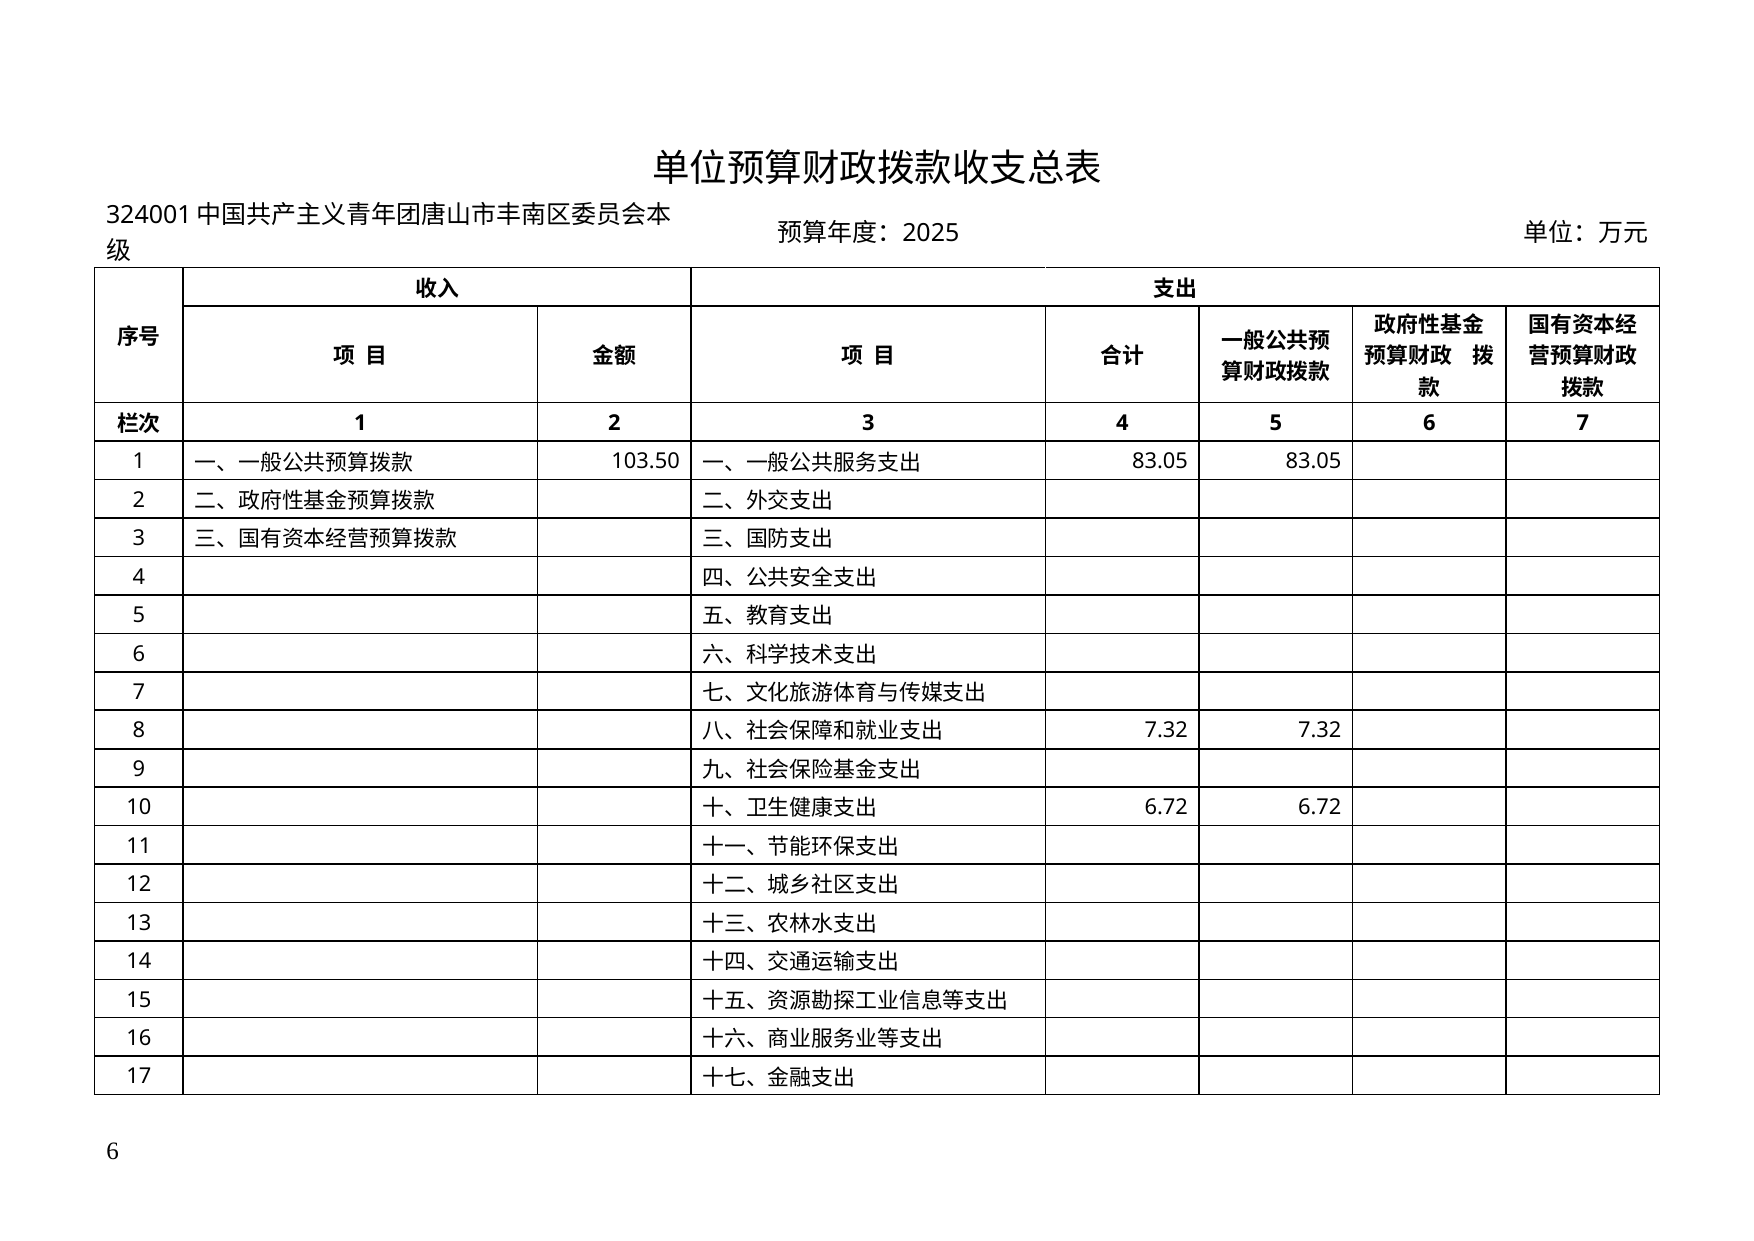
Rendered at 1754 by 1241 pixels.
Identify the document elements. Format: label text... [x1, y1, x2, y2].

table_cell [1507, 1018, 1659, 1055]
table_cell [1353, 903, 1505, 940]
table_cell [1200, 519, 1352, 556]
table_cell [184, 1018, 537, 1055]
table_cell [538, 942, 690, 978]
table_cell [1507, 557, 1659, 594]
table_cell [1353, 557, 1505, 594]
table_cell [1046, 1057, 1198, 1094]
table_cell [1200, 557, 1352, 594]
table_cell [1046, 634, 1198, 671]
table_cell [538, 480, 690, 517]
table_header 324001中国共产主义青年团唐山市丰南区委员会本级 [95, 195, 690, 267]
table_cell [1046, 480, 1198, 517]
table_cell 103.50 [538, 442, 690, 479]
table_cell 七、文化旅游体育与传媒支出 [692, 673, 1045, 709]
table_cell [184, 596, 537, 632]
table_cell [1353, 826, 1505, 863]
table_cell [538, 557, 690, 594]
table_cell [538, 788, 690, 825]
table_cell 项 目 [692, 307, 1045, 402]
table_cell [1353, 711, 1505, 748]
table_cell [1200, 1057, 1352, 1094]
table_cell [1200, 750, 1352, 786]
table_cell [1507, 865, 1659, 902]
table_cell [1200, 980, 1352, 1017]
table_cell 金额 [538, 307, 690, 402]
table_cell 14 [95, 942, 182, 978]
table_cell [184, 711, 537, 748]
table_cell 5 [1200, 403, 1352, 440]
table_cell [1200, 903, 1352, 940]
table_cell 1 [95, 442, 182, 479]
table_cell [538, 519, 690, 556]
table_cell 4 [1046, 403, 1198, 440]
table_cell [1507, 480, 1659, 517]
table_cell [184, 942, 537, 978]
table_header 单位：万元 [1046, 195, 1659, 267]
table_cell 3 [692, 403, 1045, 440]
table_cell [1507, 442, 1659, 479]
table_cell 8 [95, 711, 182, 748]
table_cell [1200, 596, 1352, 632]
table_cell [1353, 634, 1505, 671]
table_cell [184, 1057, 537, 1094]
table_cell 2 [538, 403, 690, 440]
table_cell 4 [95, 557, 182, 594]
table_cell [1507, 826, 1659, 863]
table_cell 83.05 [1046, 442, 1198, 479]
table_cell 合计 [1046, 307, 1198, 402]
table_cell 7 [95, 673, 182, 709]
table_cell [538, 980, 690, 1017]
table_cell 十一、节能环保支出 [692, 826, 1045, 863]
table_cell [1200, 826, 1352, 863]
table_cell [1353, 442, 1505, 479]
table_cell 六、科学技术支出 [692, 634, 1045, 671]
table_cell [184, 673, 537, 709]
table_cell 7 [1507, 403, 1659, 440]
table_cell [538, 750, 690, 786]
table_cell [1200, 942, 1352, 978]
table_cell [1200, 480, 1352, 517]
table_cell [1046, 750, 1198, 786]
table_cell 12 [95, 865, 182, 902]
table_cell [1046, 1018, 1198, 1055]
table_cell 二、外交支出 [692, 480, 1045, 517]
table_cell [538, 1018, 690, 1055]
table_header 预算年度：2025 [692, 195, 1045, 267]
table_cell 三、国防支出 [692, 519, 1045, 556]
table_cell 二、政府性基金预算拨款 [184, 480, 537, 517]
table_cell [538, 865, 690, 902]
table_cell 九、社会保险基金支出 [692, 750, 1045, 786]
table_cell 十三、农林水支出 [692, 903, 1045, 940]
table_cell [1046, 673, 1198, 709]
table_cell 15 [95, 980, 182, 1017]
table_cell [184, 750, 537, 786]
table_cell [538, 711, 690, 748]
table_cell 三、国有资本经营预算拨款 [184, 519, 537, 556]
table_cell [184, 826, 537, 863]
table_cell 1 [184, 403, 537, 440]
table_cell [1200, 865, 1352, 902]
table_cell [184, 903, 537, 940]
table_cell 13 [95, 903, 182, 940]
table_cell [538, 1057, 690, 1094]
table_cell [1353, 1057, 1505, 1094]
table_cell 7.32 [1200, 711, 1352, 748]
table_cell [538, 673, 690, 709]
table_cell [184, 634, 537, 671]
table_cell [1507, 750, 1659, 786]
table_cell [1353, 480, 1505, 517]
table_cell [1507, 673, 1659, 709]
table_cell 政府性基金预算财政 拨款 [1353, 307, 1505, 402]
table_cell 一、一般公共预算拨款 [184, 442, 537, 479]
table_cell [1353, 865, 1505, 902]
table_cell [1200, 1018, 1352, 1055]
table_cell [1507, 980, 1659, 1017]
table_cell [184, 865, 537, 902]
table_cell [1507, 1057, 1659, 1094]
text 单位预算财政拨款收支总表 [106, 142, 1648, 193]
table_cell [1200, 634, 1352, 671]
table_cell 栏次 [95, 403, 182, 440]
table_cell 十二、城乡社区支出 [692, 865, 1045, 902]
table_cell [1046, 942, 1198, 978]
table_cell [1046, 980, 1198, 1017]
table_cell 6.72 [1046, 788, 1198, 825]
table_cell [538, 903, 690, 940]
table_cell [1046, 826, 1198, 863]
table_cell 3 [95, 519, 182, 556]
table_cell 序号 [95, 268, 182, 402]
table_cell 收入 [184, 268, 690, 305]
table_cell 一般公共预算财政拨款 [1200, 307, 1352, 402]
table_cell 十四、交通运输支出 [692, 942, 1045, 978]
table_cell [1353, 673, 1505, 709]
table_cell [538, 826, 690, 863]
table_cell 国有资本经营预算财政拨款 [1507, 307, 1659, 402]
table_cell 16 [95, 1018, 182, 1055]
table_cell [1353, 596, 1505, 632]
table_cell [1046, 865, 1198, 902]
table_cell 十六、商业服务业等支出 [692, 1018, 1045, 1055]
table_cell 5 [95, 596, 182, 632]
table_cell [1200, 673, 1352, 709]
table_cell [1507, 519, 1659, 556]
table_cell [1046, 903, 1198, 940]
table_cell 十七、金融支出 [692, 1057, 1045, 1094]
table_cell [538, 634, 690, 671]
table_cell [1507, 711, 1659, 748]
table_cell [1353, 942, 1505, 978]
table_cell [1353, 788, 1505, 825]
table_cell [538, 596, 690, 632]
table_cell [1353, 750, 1505, 786]
table_cell 6 [95, 634, 182, 671]
table_cell 支出 [692, 268, 1659, 305]
table_cell [1353, 519, 1505, 556]
table_cell [184, 557, 537, 594]
table_cell 6 [1353, 403, 1505, 440]
table_cell [1507, 942, 1659, 978]
table_cell 五、教育支出 [692, 596, 1045, 632]
table_cell [1353, 980, 1505, 1017]
table_cell [1046, 557, 1198, 594]
table_cell 项 目 [184, 307, 537, 402]
table_cell 一、一般公共服务支出 [692, 442, 1045, 479]
table_cell [1507, 903, 1659, 940]
table_cell [1353, 1018, 1505, 1055]
table_cell 十、卫生健康支出 [692, 788, 1045, 825]
table_cell 7.32 [1046, 711, 1198, 748]
table_cell [184, 980, 537, 1017]
table_cell 11 [95, 826, 182, 863]
table_cell 八、社会保障和就业支出 [692, 711, 1045, 748]
table_cell [1507, 788, 1659, 825]
table_cell 6.72 [1200, 788, 1352, 825]
table_cell 十五、资源勘探工业信息等支出 [692, 980, 1045, 1017]
table_cell 83.05 [1200, 442, 1352, 479]
table_cell 2 [95, 480, 182, 517]
table_cell [1507, 634, 1659, 671]
table_cell 四、公共安全支出 [692, 557, 1045, 594]
table_cell [1046, 596, 1198, 632]
table_cell [1046, 519, 1198, 556]
table_cell [184, 788, 537, 825]
table_cell 17 [95, 1057, 182, 1094]
table_cell 10 [95, 788, 182, 825]
table_cell [1507, 596, 1659, 632]
table_cell 9 [95, 750, 182, 786]
